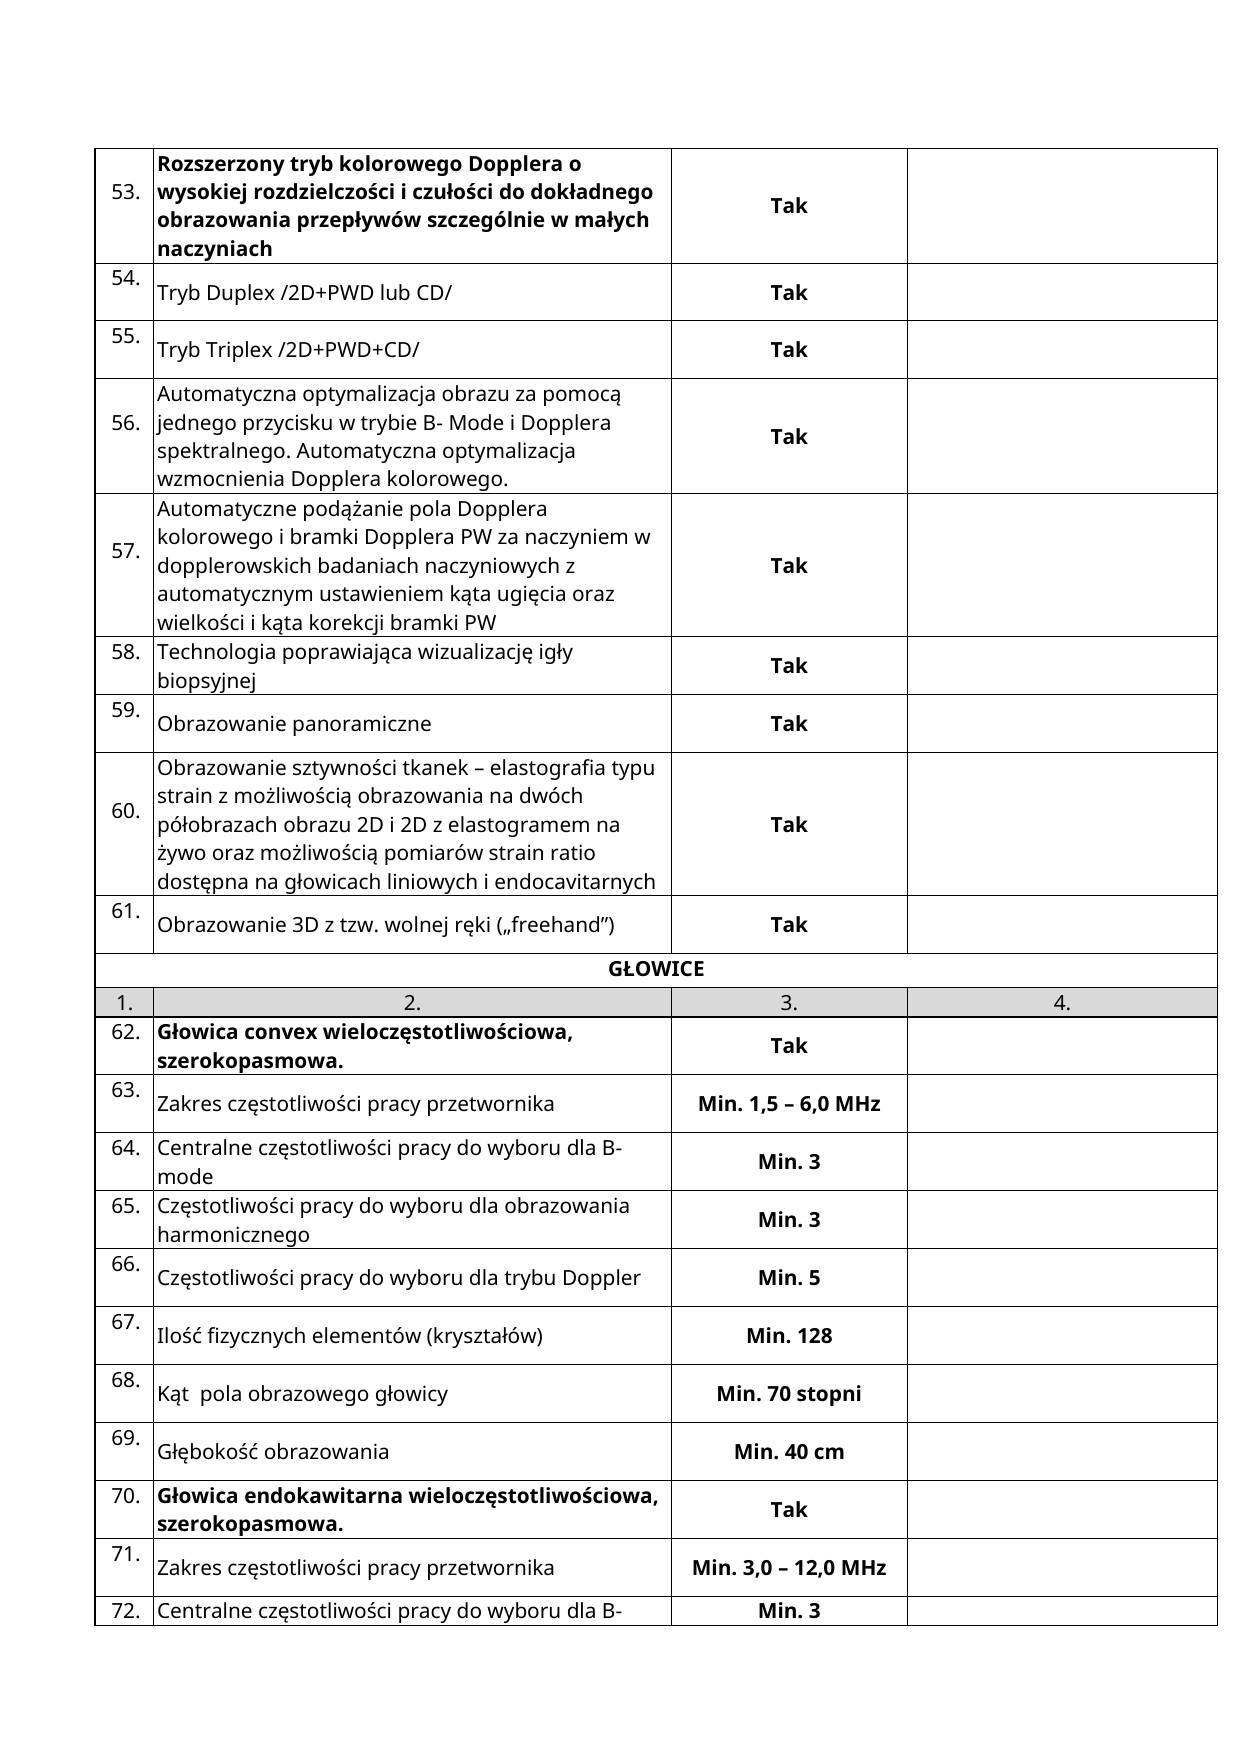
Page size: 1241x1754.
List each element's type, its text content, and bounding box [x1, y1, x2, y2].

table_cell [96, 1133, 153, 1190]
table_cell [96, 321, 153, 378]
table_cell [96, 1307, 153, 1364]
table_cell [154, 1597, 671, 1625]
table_cell [96, 1075, 153, 1132]
table_cell Tak [672, 1481, 907, 1538]
table_cell Tryb Duplex /2D+PWD lub CD/ [154, 264, 671, 320]
table_cell Głębokość obrazowania [154, 1423, 671, 1480]
table_cell Głowica convex wieloczęstotliwościowa, szerokopasmowa. [154, 1018, 671, 1074]
table_cell Tak [672, 149, 907, 262]
table_cell [908, 896, 1217, 953]
table_cell 4. [908, 988, 1217, 1016]
table_cell Zakres częstotliwości pracy przetwornika [154, 1075, 671, 1132]
table_cell 1. [96, 988, 153, 1016]
table_cell [96, 1365, 153, 1422]
table_cell Min. 1,5 – 6,0 MHz [672, 1075, 907, 1132]
table_cell [96, 149, 153, 262]
table_cell [908, 264, 1217, 320]
table_cell [96, 695, 153, 752]
table_cell [908, 379, 1217, 493]
table_cell Tak [672, 637, 907, 694]
table_cell Min. 5 [672, 1249, 907, 1306]
table_cell [908, 1597, 1217, 1625]
table_cell [96, 1018, 153, 1074]
table_cell Tak [672, 321, 907, 378]
table_cell [908, 695, 1217, 752]
table_cell [908, 1423, 1217, 1480]
table_cell [908, 1481, 1217, 1538]
table_cell Tryb Triplex /2D+PWD+CD/ [154, 321, 671, 378]
table_cell [96, 494, 153, 636]
table_cell Automatyczna optymalizacja obrazu za pomocą jednego przycisku w trybie B- Mode i Dopplera spektralnego. Automatyczna optymalizacja wzmocnienia Dopplera kolorowego. [154, 379, 671, 493]
table_cell Tak [672, 494, 907, 636]
table_cell [96, 1423, 153, 1480]
table_cell Kąt pola obrazowego głowicy [154, 1365, 671, 1422]
table_cell Min. 3 [672, 1191, 907, 1248]
table_cell [908, 753, 1217, 895]
table_cell [96, 1249, 153, 1306]
table_cell Ilość fizycznych elementów (kryształów) [154, 1307, 671, 1364]
table_cell Tak [672, 1018, 907, 1074]
table_cell Automatyczne podążanie pola Dopplera kolorowego i bramki Dopplera PW za naczyniem w dopplerowskich badaniach naczyniowych z automatycznym ustawieniem kąta ugięcia oraz wielkości i kąta korekcji bramki PW [154, 494, 671, 636]
table_cell Częstotliwości pracy do wyboru dla trybu Doppler [154, 1249, 671, 1306]
table_cell Zakres częstotliwości pracy przetwornika [154, 1539, 671, 1596]
table_cell [96, 1481, 153, 1538]
table_cell Tak [672, 896, 907, 953]
table_cell [96, 379, 153, 493]
table_cell [96, 1597, 153, 1625]
table_cell [908, 1018, 1217, 1074]
table_cell [908, 494, 1217, 636]
table_cell [96, 1539, 153, 1596]
table_cell 2. [154, 988, 671, 1016]
table_cell [908, 1539, 1217, 1596]
table_cell Min. 3,0 – 12,0 MHz [672, 1539, 907, 1596]
table_cell 3. [672, 988, 907, 1016]
table_cell [908, 637, 1217, 694]
table_cell [908, 1133, 1217, 1190]
table_cell Min. 3 [672, 1133, 907, 1190]
table_cell [908, 1249, 1217, 1306]
table_cell [96, 637, 153, 694]
table_cell Rozszerzony tryb kolorowego Dopplera o wysokiej rozdzielczości i czułości do dokładnego obrazowania przepływów szczególnie w małych naczyniach [154, 149, 671, 262]
table_cell Głowica endokawitarna wieloczęstotliwościowa, szerokopasmowa. [154, 1481, 671, 1538]
table_cell [96, 896, 153, 953]
table_cell Min. 70 stopni [672, 1365, 907, 1422]
table_cell Centralne częstotliwości pracy do wyboru dla B-mode [154, 1133, 671, 1190]
table_cell Tak [672, 753, 907, 895]
table_cell [96, 264, 153, 320]
table_cell Min. 3 [672, 1597, 907, 1625]
table_cell [908, 1191, 1217, 1248]
table_cell Min. 128 [672, 1307, 907, 1364]
table_cell [908, 321, 1217, 378]
table_cell [908, 149, 1217, 262]
table_cell GŁOWICE [96, 954, 1217, 987]
table_cell Częstotliwości pracy do wyboru dla obrazowania harmonicznego [154, 1191, 671, 1248]
table_cell Technologia poprawiająca wizualizację igły biopsyjnej [154, 637, 671, 694]
table_cell [908, 1365, 1217, 1422]
table_cell [96, 753, 153, 895]
table_cell Obrazowanie panoramiczne [154, 695, 671, 752]
table_cell [908, 1307, 1217, 1364]
table_cell Tak [672, 695, 907, 752]
table_cell Min. 40 cm [672, 1423, 907, 1480]
table_cell Tak [672, 379, 907, 493]
table_cell Obrazowanie 3D z tzw. wolnej ręki („freehand”) [154, 896, 671, 953]
table_cell Obrazowanie sztywności tkanek – elastografia typu strain z możliwością obrazowania na dwóch półobrazach obrazu 2D i 2D z elastogramem na żywo oraz możliwością pomiarów strain ratio dostępna na głowicach liniowych i endocavitarnych [154, 753, 671, 895]
table_cell [908, 1075, 1217, 1132]
table_cell Tak [672, 264, 907, 320]
table_cell [96, 1191, 153, 1248]
